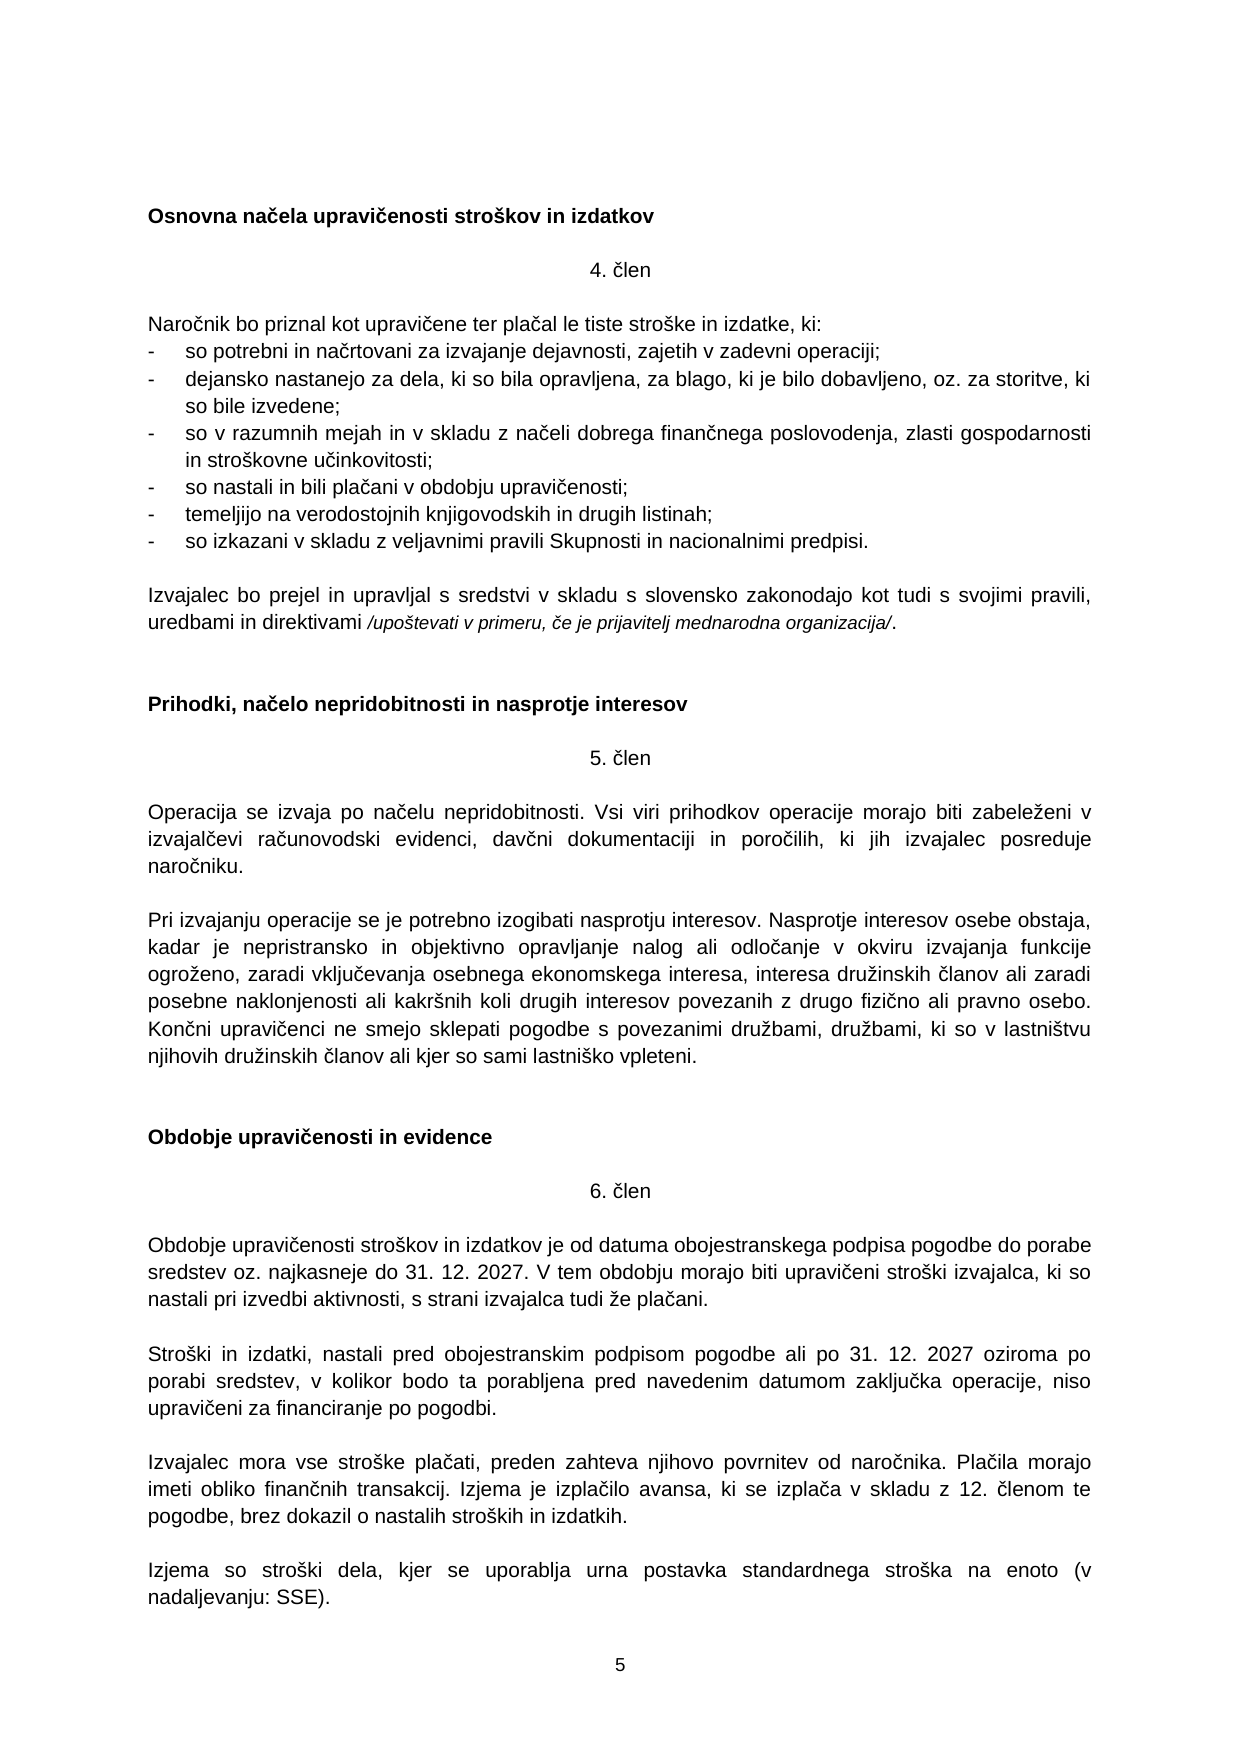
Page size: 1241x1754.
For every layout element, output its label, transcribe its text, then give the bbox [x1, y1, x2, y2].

text Izvajalec mora vse stroške plačati, preden zahteva njihovo povrnitev od naročnika. Plačila morajo imeti obliko finančnih transakcij. Izjema je izplačilo avansa, ki se izplača v skladu z 12. členom te pogodbe, brez dokazil o nastalih stroških in izdatkih. [148, 1448, 1092, 1529]
list so izkazani v skladu z veljavnimi pravili Skupnosti in nacionalnimi predpisi. [148, 527, 1092, 554]
text Izvajalec bo prejel in upravljal s sredstvi v skladu s slovensko zakonodajo kot tudi s svojimi pravili, uredbami in direktivami /upoštevati v primeru, če je prijavitelj mednarodna organizacija/. [148, 581, 1092, 635]
list so v razumnih mejah in v skladu z načeli dobrega finančnega poslovodenja, zlasti gospodarnosti in stroškovne učinkovitosti; [148, 418, 1092, 473]
list 6. člen [148, 1177, 1092, 1204]
list Prihodki, načelo nepridobitnosti in nasprotje interesov [148, 689, 1092, 716]
text Stroški in izdatki, nastali pred obojestranskim podpisom pogodbe ali po 31. 12. 2027 oziroma po porabi sredstev, v kolikor bodo ta porabljena pred navedenim datumom zaključka operacije, niso upravičeni za financiranje po pogodbi. [148, 1339, 1092, 1421]
list 5. člen [148, 743, 1092, 771]
list Osnovna načela upravičenosti stroškov in izdatkov [148, 202, 1092, 229]
list Obdobje upravičenosti stroškov in izdatkov je od datuma obojestranskega podpisa pogodbe do porabe sredstev oz. najkasneje do 31. 12. 2027. V tem obdobju morajo biti upravičeni stroški izvajalca, ki so nastali pri izvedbi aktivnosti, s strani izvajalca tudi že plačani. [148, 1231, 1092, 1312]
text Operacija se izvaja po načelu nepridobitnosti. Vsi viri prihodkov operacije morajo biti zabeleženi v izvajalčevi računovodski evidenci, davčni dokumentaciji in poročilih, ki jih izvajalec posreduje naročniku. [148, 798, 1092, 879]
list dejansko nastanejo za dela, ki so bila opravljena, za blago, ki je bilo dobavljeno, oz. za storitve, ki so bile izvedene; [148, 364, 1092, 418]
list temeljijo na verodostojnih knjigovodskih in drugih listinah; [148, 500, 1092, 527]
list Obdobje upravičenosti in evidence [148, 1123, 1092, 1150]
text Pri izvajanju operacije se je potrebno izogibati nasprotju interesov. Nasprotje interesov osebe obstaja, kadar je nepristransko in objektivno opravljanje nalog ali odločanje v okviru izvajanja funkcije ogroženo, zaradi vključevanja osebnega ekonomskega interesa, interesa družinskih članov ali zaradi posebne naklonjenosti ali kakršnih koli drugih interesov povezanih z drugo fizično ali pravno osebo. Končni upravičenci ne smejo sklepati pogodbe s povezanimi družbami, družbami, ki so v lastništvu njihovih družinskih članov ali kjer so sami lastniško vpleteni. [148, 906, 1092, 1068]
list so nastali in bili plačani v obdobju upravičenosti; [148, 473, 1092, 500]
list 4. člen [148, 256, 1092, 283]
text Naročnik bo priznal kot upravičene ter plačal le tiste stroške in izdatke, ki: [148, 310, 1092, 337]
text Izjema so stroški dela, kjer se uporablja urna postavka standardnega stroška na enoto (v nadaljevanju: SSE). [148, 1556, 1092, 1610]
list so potrebni in načrtovani za izvajanje dejavnosti, zajetih v zadevni operaciji; [148, 337, 1092, 364]
